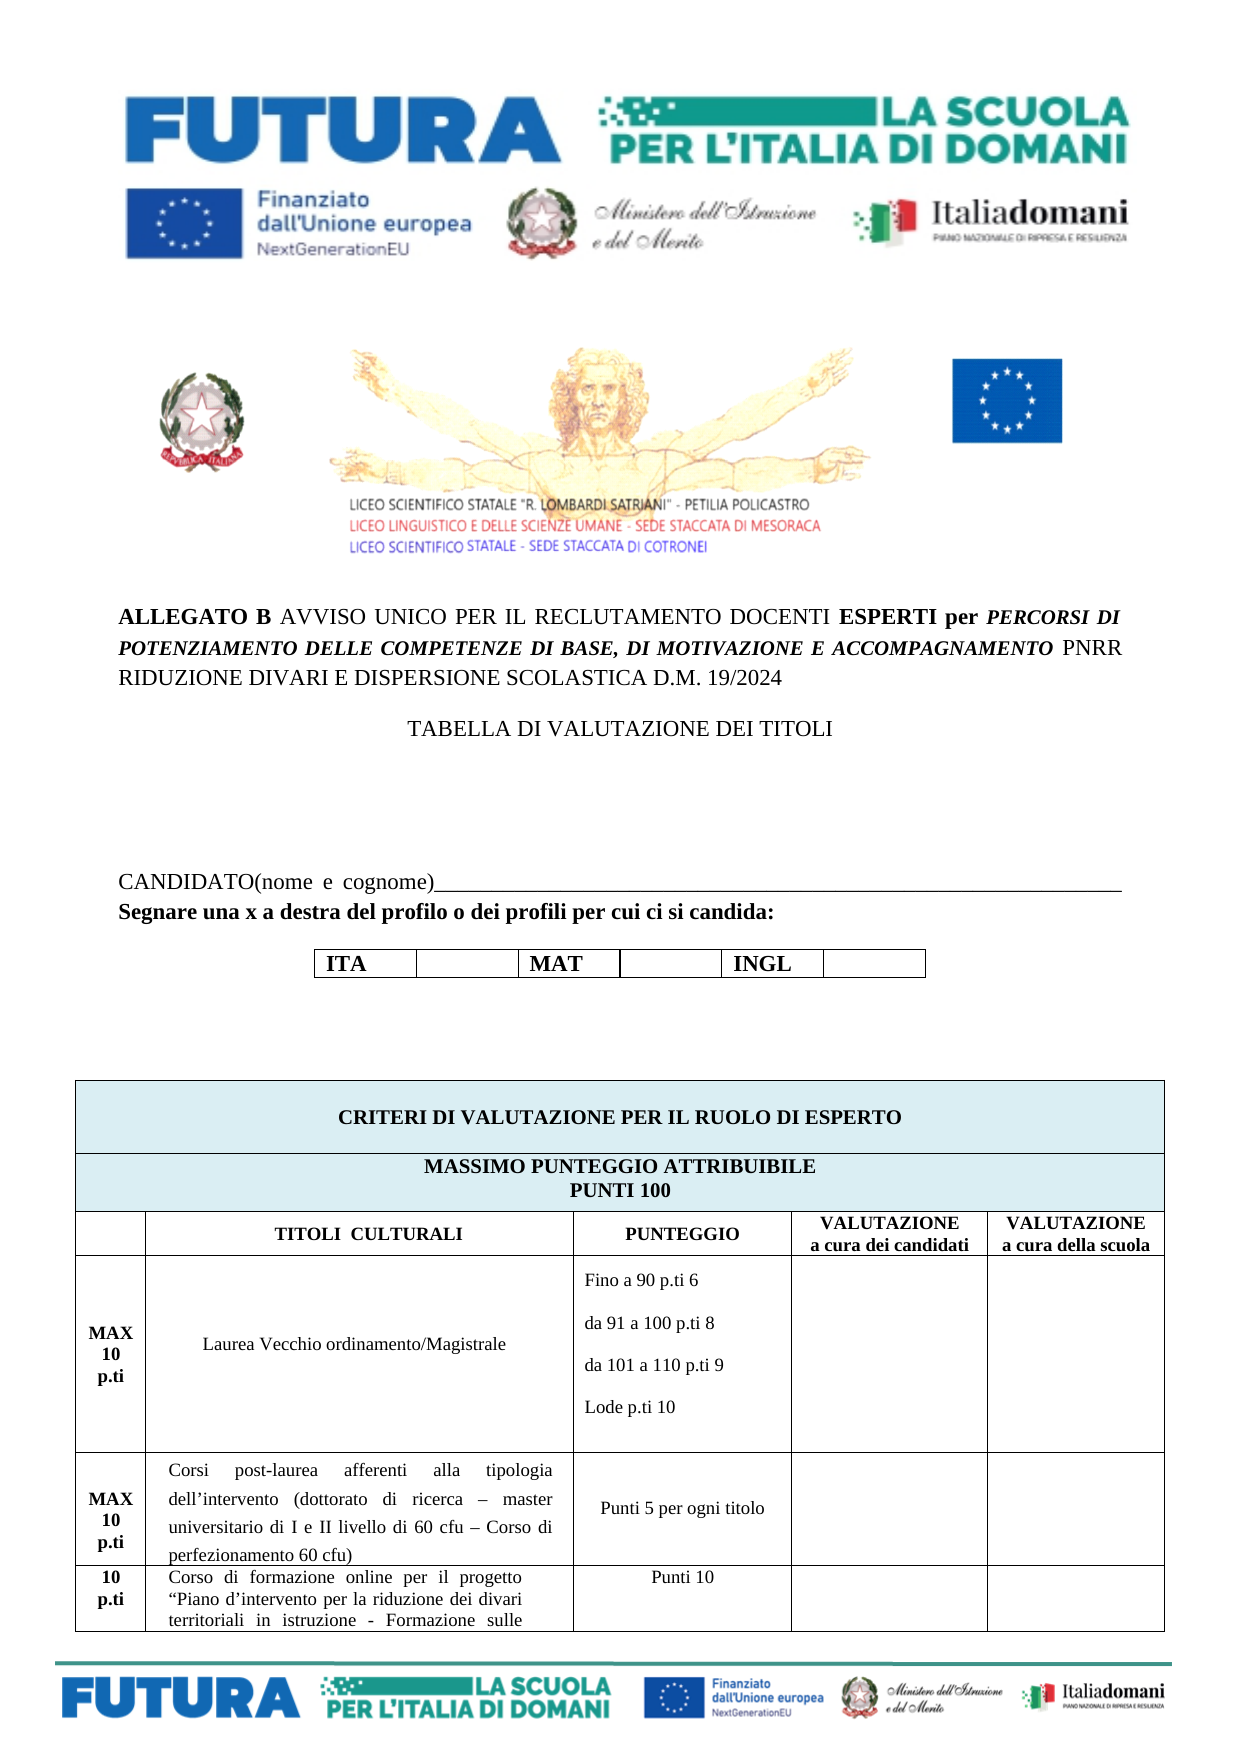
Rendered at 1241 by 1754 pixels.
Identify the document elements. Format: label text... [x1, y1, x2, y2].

table_cell PUNTEGGIO [574, 1212, 791, 1255]
table_cell [76, 1212, 145, 1255]
text ALLEGATO B AVVISO UNICO PER IL RECLUTAMENTO DOCENTI ESPERTI per PERCORSI DI POTENZIAMENTO DELLE COMPETENZE DI BASE, DI MOTIVAZIONE E ACCOMPAGNAMENTO PNRR RIDUZIONE DIVARI E DISPERSIONE SCOLASTICA D.M. 19/2024 [118, 603, 1122, 690]
table_cell TITOLI CULTURALI [146, 1212, 573, 1255]
table_cell MAX 10 p.ti [76, 1256, 145, 1452]
table_header INGL [722, 950, 823, 977]
table_cell [792, 1453, 987, 1565]
table_cell Corsi post-laurea afferenti alla tipologia dell’intervento (dottorato di ricerca – master universitario di I e II livello di 60 cfu – Corso di perfezionamento 60 cfu) [146, 1453, 573, 1565]
table_cell [988, 1453, 1164, 1565]
table_cell Punti 5 per ogni titolo [574, 1453, 791, 1565]
text CANDIDATO(nome e cognome)____________________________________________________________ Segnare una x a destra del profilo o dei profili per cui ci si candida: [118, 868, 1122, 924]
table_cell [146, 1566, 573, 1631]
table_cell [988, 1566, 1164, 1631]
table_cell VALUTAZIONE a cura dei candidati [792, 1212, 987, 1255]
table_cell Laurea Vecchio ordinamento/Magistrale [146, 1256, 573, 1452]
table_header ITA [315, 950, 416, 977]
table_cell MAX 10 p.ti [76, 1453, 145, 1565]
picture [118, 88, 1137, 270]
table_cell [988, 1256, 1164, 1452]
table_header MAT [519, 950, 619, 977]
table_header CRITERI DI VALUTAZIONE PER IL RUOLO DI ESPERTO [76, 1081, 1164, 1153]
picture [31, 1659, 1213, 1727]
table_header [824, 950, 925, 977]
table_cell Fino a 90 p.ti 6 da 91 a 100 p.ti 8 da 101 a 110 p.ti 9 Lode p.ti 10 [574, 1256, 791, 1452]
table_cell VALUTAZIONE a cura della scuola [988, 1212, 1164, 1255]
table_cell 10 p.ti [76, 1566, 145, 1631]
table_cell [792, 1566, 987, 1631]
table_cell MASSIMO PUNTEGGIO ATTRIBUIBILE PUNTI 100 [76, 1154, 1164, 1211]
picture [118, 328, 1111, 579]
text TABELLA DI VALUTAZIONE DEI TITOLI [118, 715, 1122, 741]
table_cell Punti 10 [574, 1566, 791, 1631]
table_cell [792, 1256, 987, 1452]
table_header [621, 950, 721, 977]
table_header [417, 950, 518, 977]
